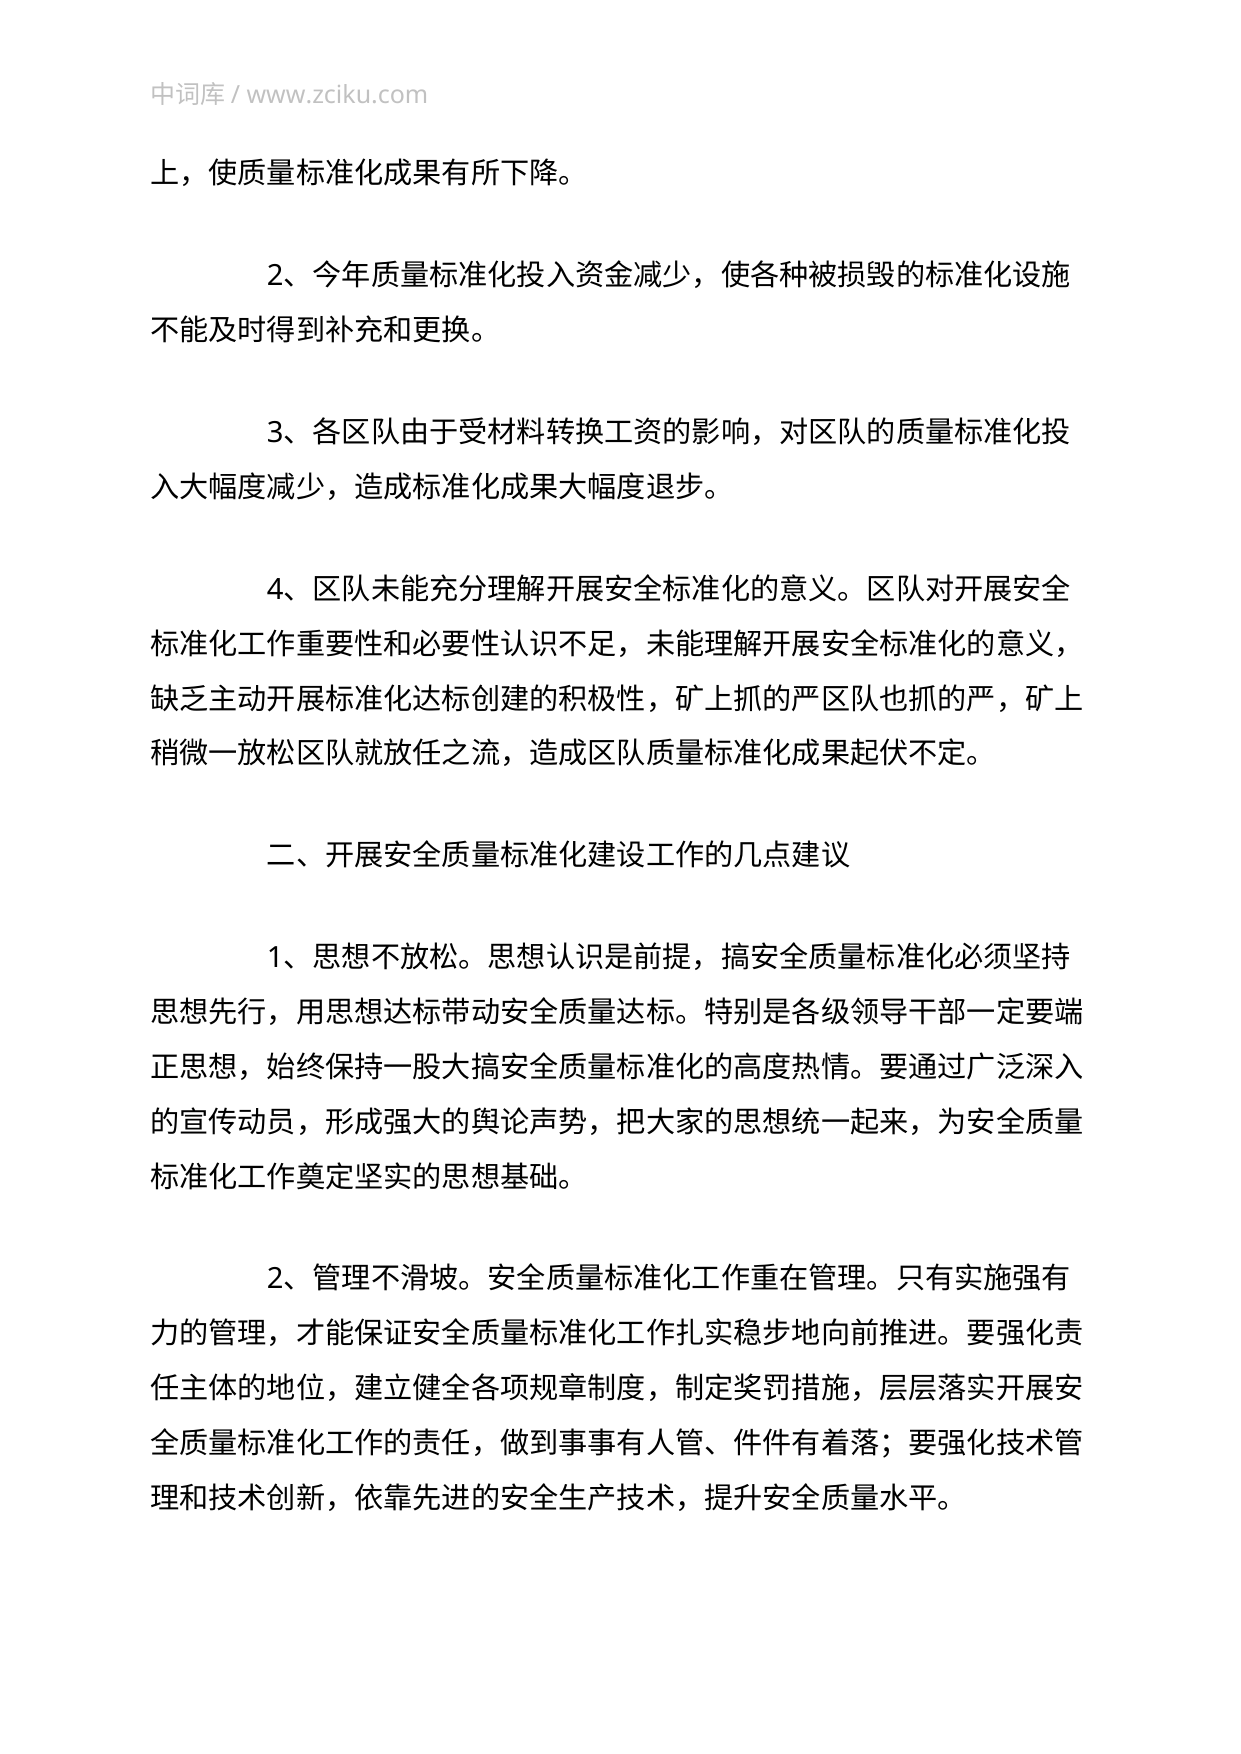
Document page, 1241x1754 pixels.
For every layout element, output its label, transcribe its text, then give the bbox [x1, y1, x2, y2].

text 3、各区队由于受材料转换工资的影响，对区队的质量标准化投入大幅度减少，造成标准化成果大幅度退步。 [150, 408, 1090, 506]
text 4、区队未能充分理解开展安全标准化的意义。区队对开展安全标准化工作重要性和必要性认识不足，未能理解开展安全标准化的意义，缺乏主动开展标准化达标创建的积极性，矿上抓的严区队也抓的严，矿上稍微一放松区队就放任之流，造成区队质量标准化成果起伏不定。 [150, 565, 1090, 772]
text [150, 150, 1090, 192]
text 1、思想不放松。思想认识是前提，搞安全质量标准化必须坚持思想先行，用思想达标带动安全质量达标。特别是各级领导干部一定要端正思想，始终保持一股大搞安全质量标准化的高度热情。要通过广泛深入的宣传动员，形成强大的舆论声势，把大家的思想统一起来，为安全质量标准化工作奠定坚实的思想基础。 [150, 934, 1090, 1196]
text 2、今年质量标准化投入资金减少，使各种被损毁的标准化设施不能及时得到补充和更换。 [150, 252, 1090, 349]
text 2、管理不滑坡。安全质量标准化工作重在管理。只有实施强有力的管理，才能保证安全质量标准化工作扎实稳步地向前推进。要强化责任主体的地位，建立健全各项规章制度，制定奖罚措施，层层落实开展安全质量标准化工作的责任，做到事事有人管、件件有着落；要强化技术管理和技术创新，依靠先进的安全生产技术，提升安全质量水平。 [150, 1255, 1090, 1517]
text 二、开展安全质量标准化建设工作的几点建议 [150, 832, 1090, 874]
